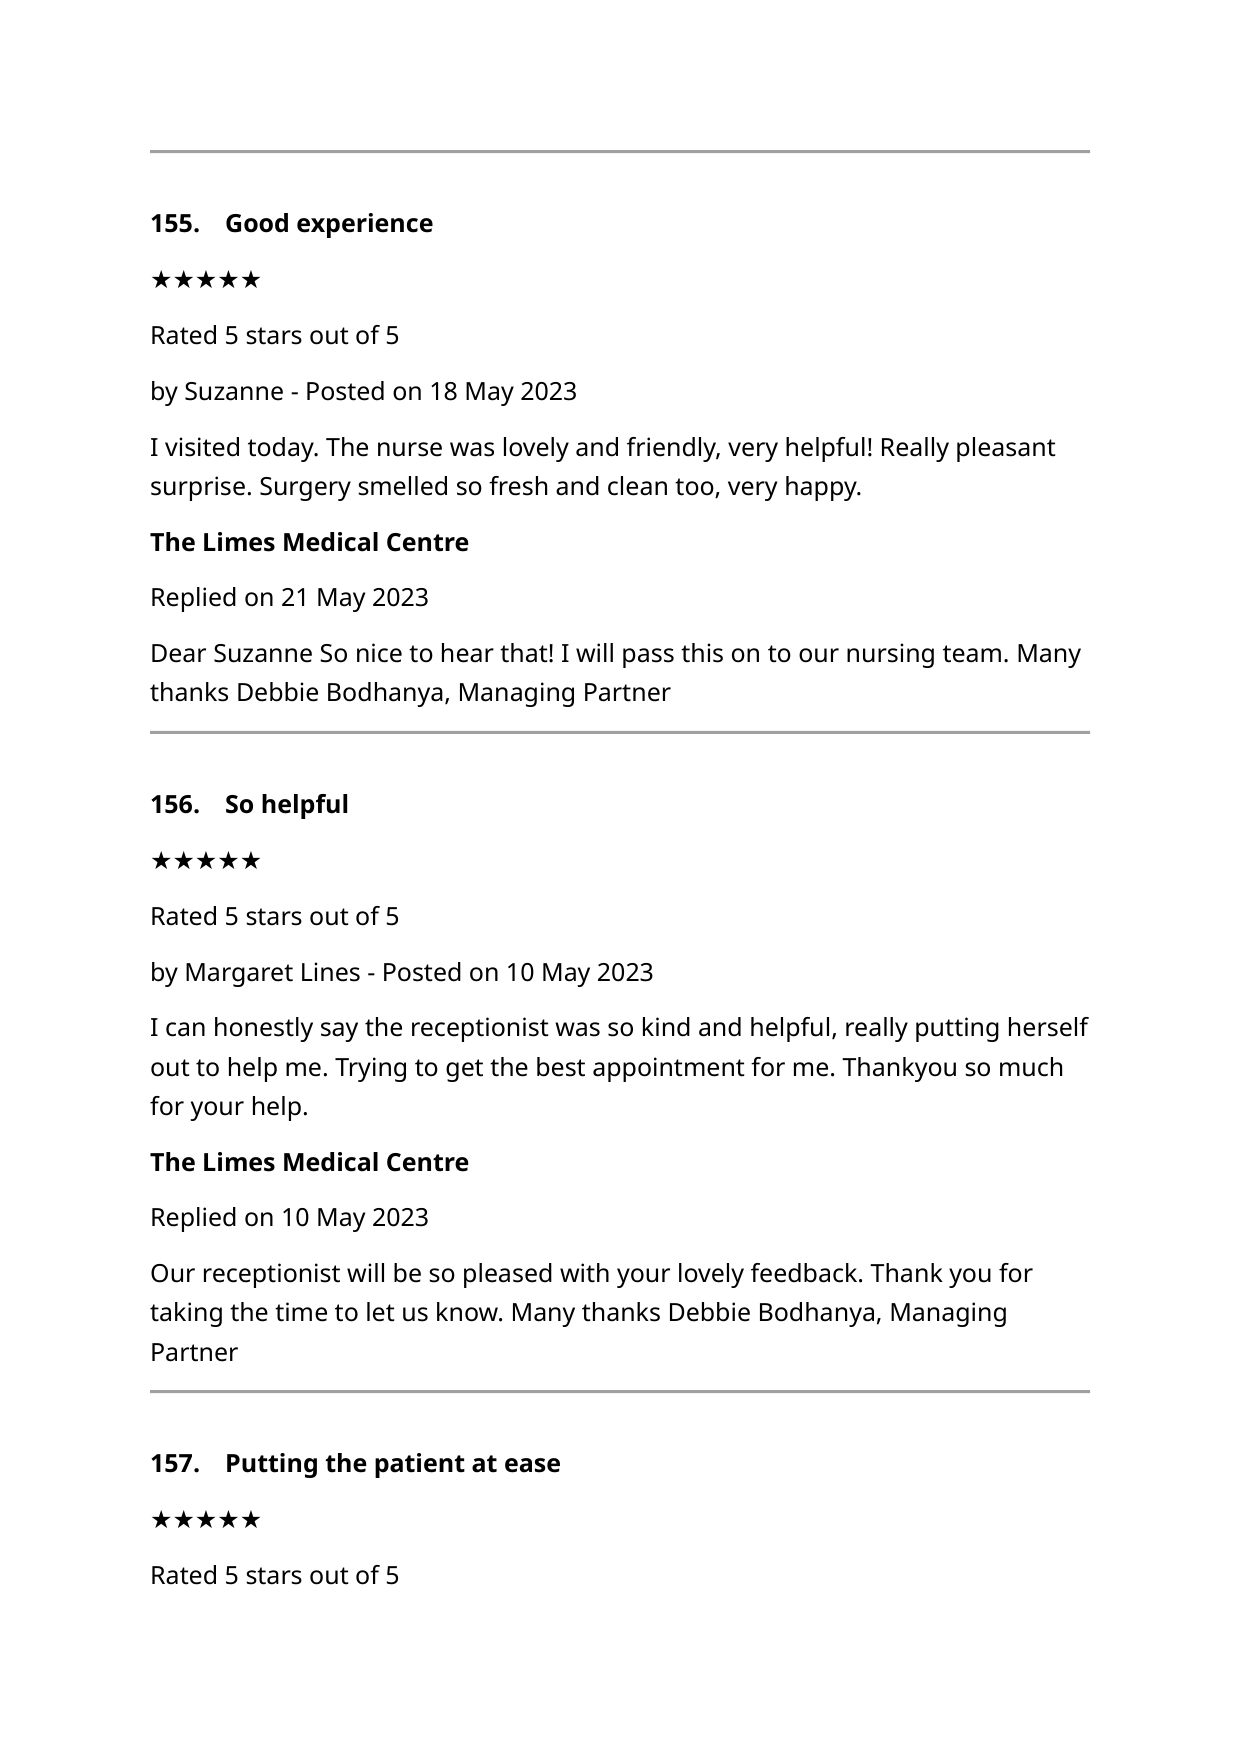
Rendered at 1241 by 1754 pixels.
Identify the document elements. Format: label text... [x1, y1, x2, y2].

text Rated 5 stars out of 5 [150, 898, 1090, 932]
text ★★★★★ [150, 1502, 1090, 1536]
text ★★★★★ [150, 842, 1090, 877]
text Rated 5 stars out of 5 [150, 317, 1090, 352]
text by Suzanne - Posted on 18 May 2023 [150, 373, 1090, 407]
text The Limes Medical Centre [150, 524, 1090, 558]
text Rated 5 stars out of 5 [150, 1557, 1090, 1592]
list Putting the patient at ease [150, 1446, 1090, 1480]
list Good experience [150, 206, 1090, 240]
text I can honestly say the receptionist was so kind and helpful, really putting herself out to help me. Trying to get the best appointment for me. Thankyou so much for your help. [150, 1010, 1090, 1122]
text Our receptionist will be so pleased with your lovely feedback. Thank you for taking the time to let us know. Many thanks Debbie Bodhanya, Managing Partner [150, 1256, 1090, 1368]
text The Limes Medical Centre [150, 1144, 1090, 1178]
text by Margaret Lines - Posted on 10 May 2023 [150, 954, 1090, 988]
list So helpful [150, 787, 1090, 821]
text ★★★★★ [150, 262, 1090, 296]
text Dear Suzanne So nice to hear that! I will pass this on to our nursing team. Many thanks Debbie Bodhanya, Managing Partner [150, 636, 1090, 709]
text I visited today. The nurse was lovely and friendly, very helpful! Really pleasant surprise. Surgery smelled so fresh and clean too, very happy. [150, 429, 1090, 502]
text Replied on 10 May 2023 [150, 1200, 1090, 1234]
text Replied on 21 May 2023 [150, 580, 1090, 614]
